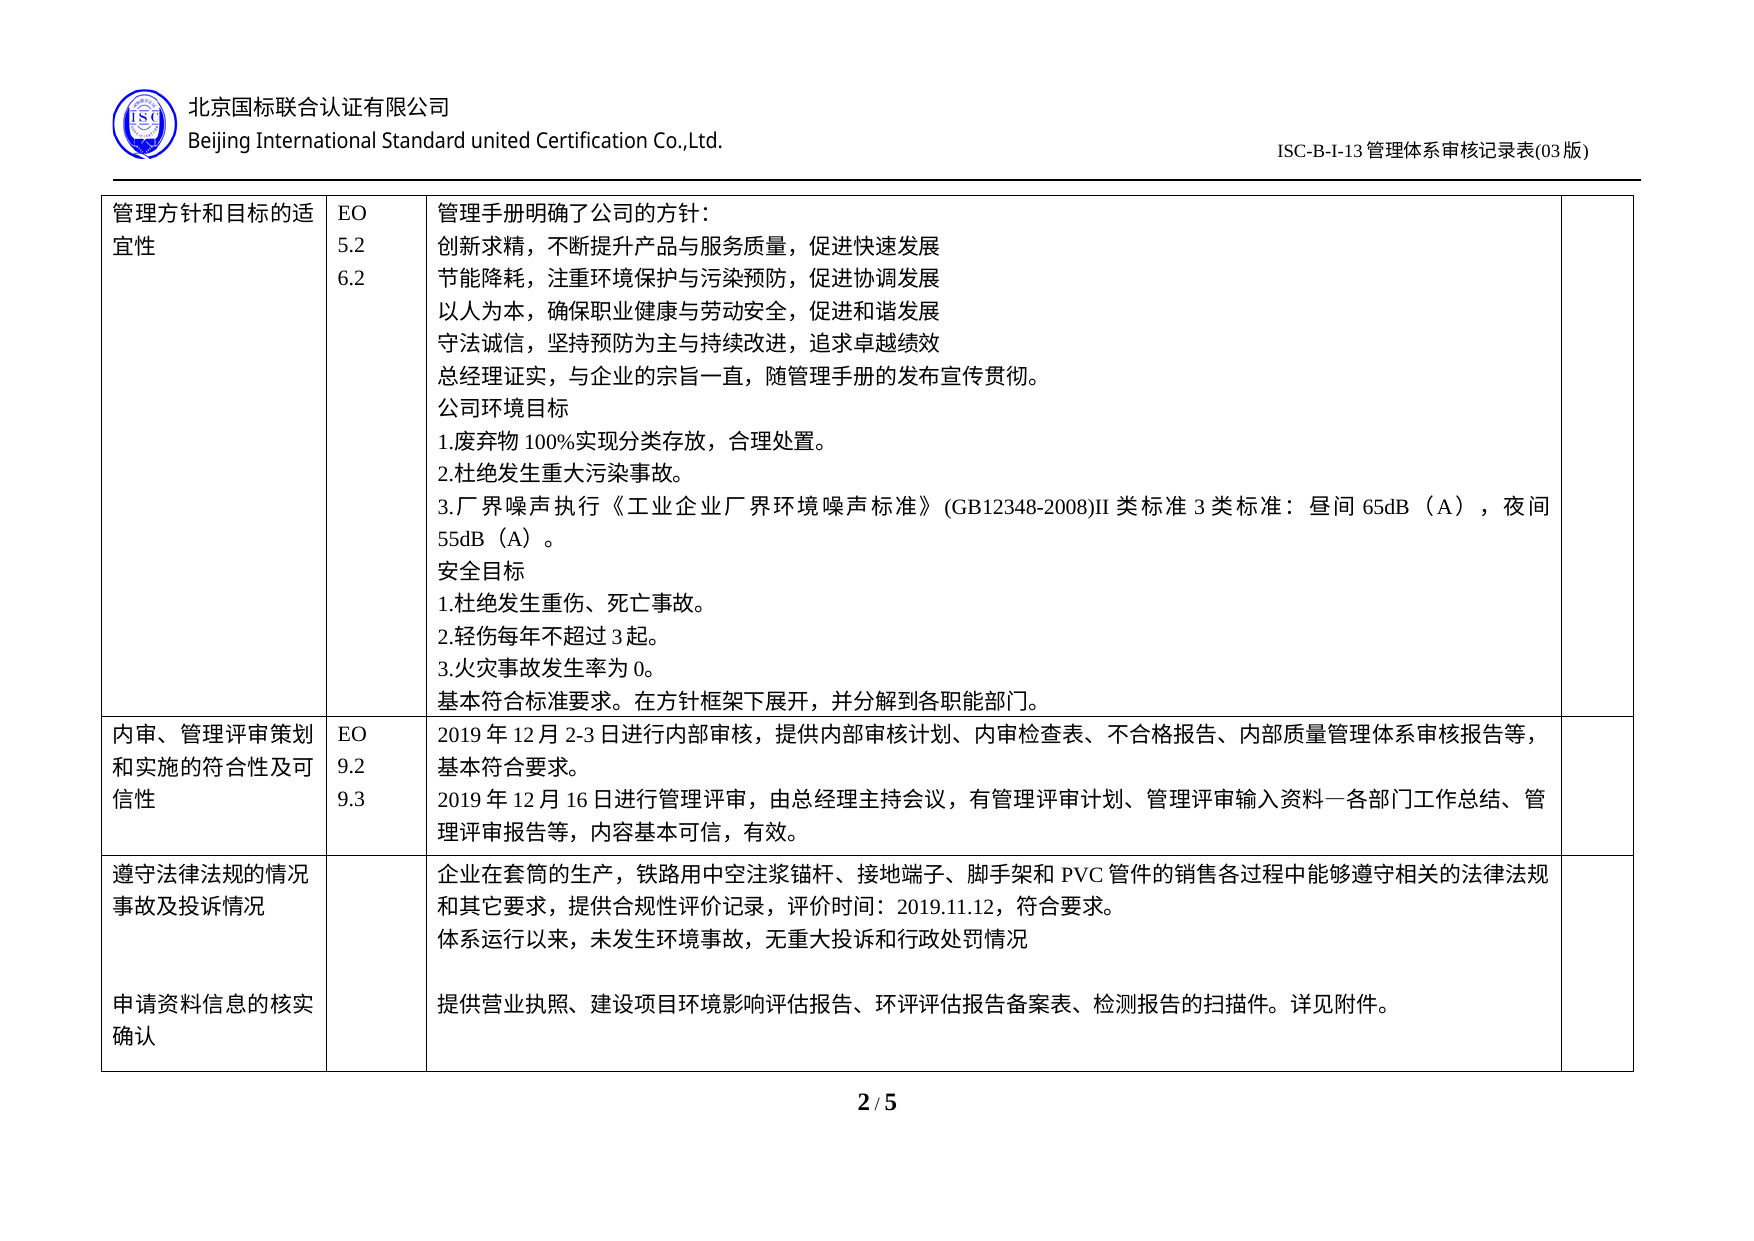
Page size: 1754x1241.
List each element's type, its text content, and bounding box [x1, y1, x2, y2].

picture [112, 89, 180, 158]
table_cell 遵守法律法规的情况 事故及投诉情况 申请资料信息的核实确认 确定第二阶段 [102, 856, 326, 1071]
table_cell [1562, 717, 1633, 855]
table_cell [1562, 196, 1633, 716]
table_cell 2019年12月2-3日进行内部审核，提供内部审核计划、内审检查表、不合格报告、内部质量管理体系审核报告等，基本符合要求。 2019年12月16日进行管理评审，由总经理主持会议，有管理评审计划、管理评审输入资料—各部门工作总结、管理评审报告等，内容基本可信，有效。 [427, 717, 1561, 855]
table_cell EO 5.2 6.2 [327, 196, 426, 716]
table_cell 内审、管理评审策划和实施的符合性及可信性 [102, 717, 326, 855]
table_cell 管理手册明确了公司的方针： 创新求精，不断提升产品与服务质量，促进快速发展 节能降耗，注重环境保护与污染预防，促进协调发展 以人为本，确保职业健康与劳动安全，促进和谐发展 守法诚信，坚持预防为主与持续改进，追求卓越绩效 总经理证实，与企业的宗旨一直，随管理手册的发布宣传贯彻。 公司环境目标 1.废弃物100%实现分类存放，合理处置。 2.杜绝发生重大污染事故。 3.厂界噪声执行《工业企业厂界环境噪声标准》(GB12348-2008)II类标准3类标准：昼间65dB（A），夜间55dB（A）。 安全目标 1.杜绝发生重伤、死亡事故。 2.轻伤每年不超过3起。 3.火灾事故发生率为0。 基本符合标准要求。在方针框架下展开，并分解到各职能部门。 [427, 196, 1561, 716]
table_cell [327, 856, 426, 1071]
table_cell [1562, 856, 1633, 1071]
table_cell 管理方针和目标的适宜性 [102, 196, 326, 716]
table_cell EO 9.2 9.3 [327, 717, 426, 855]
